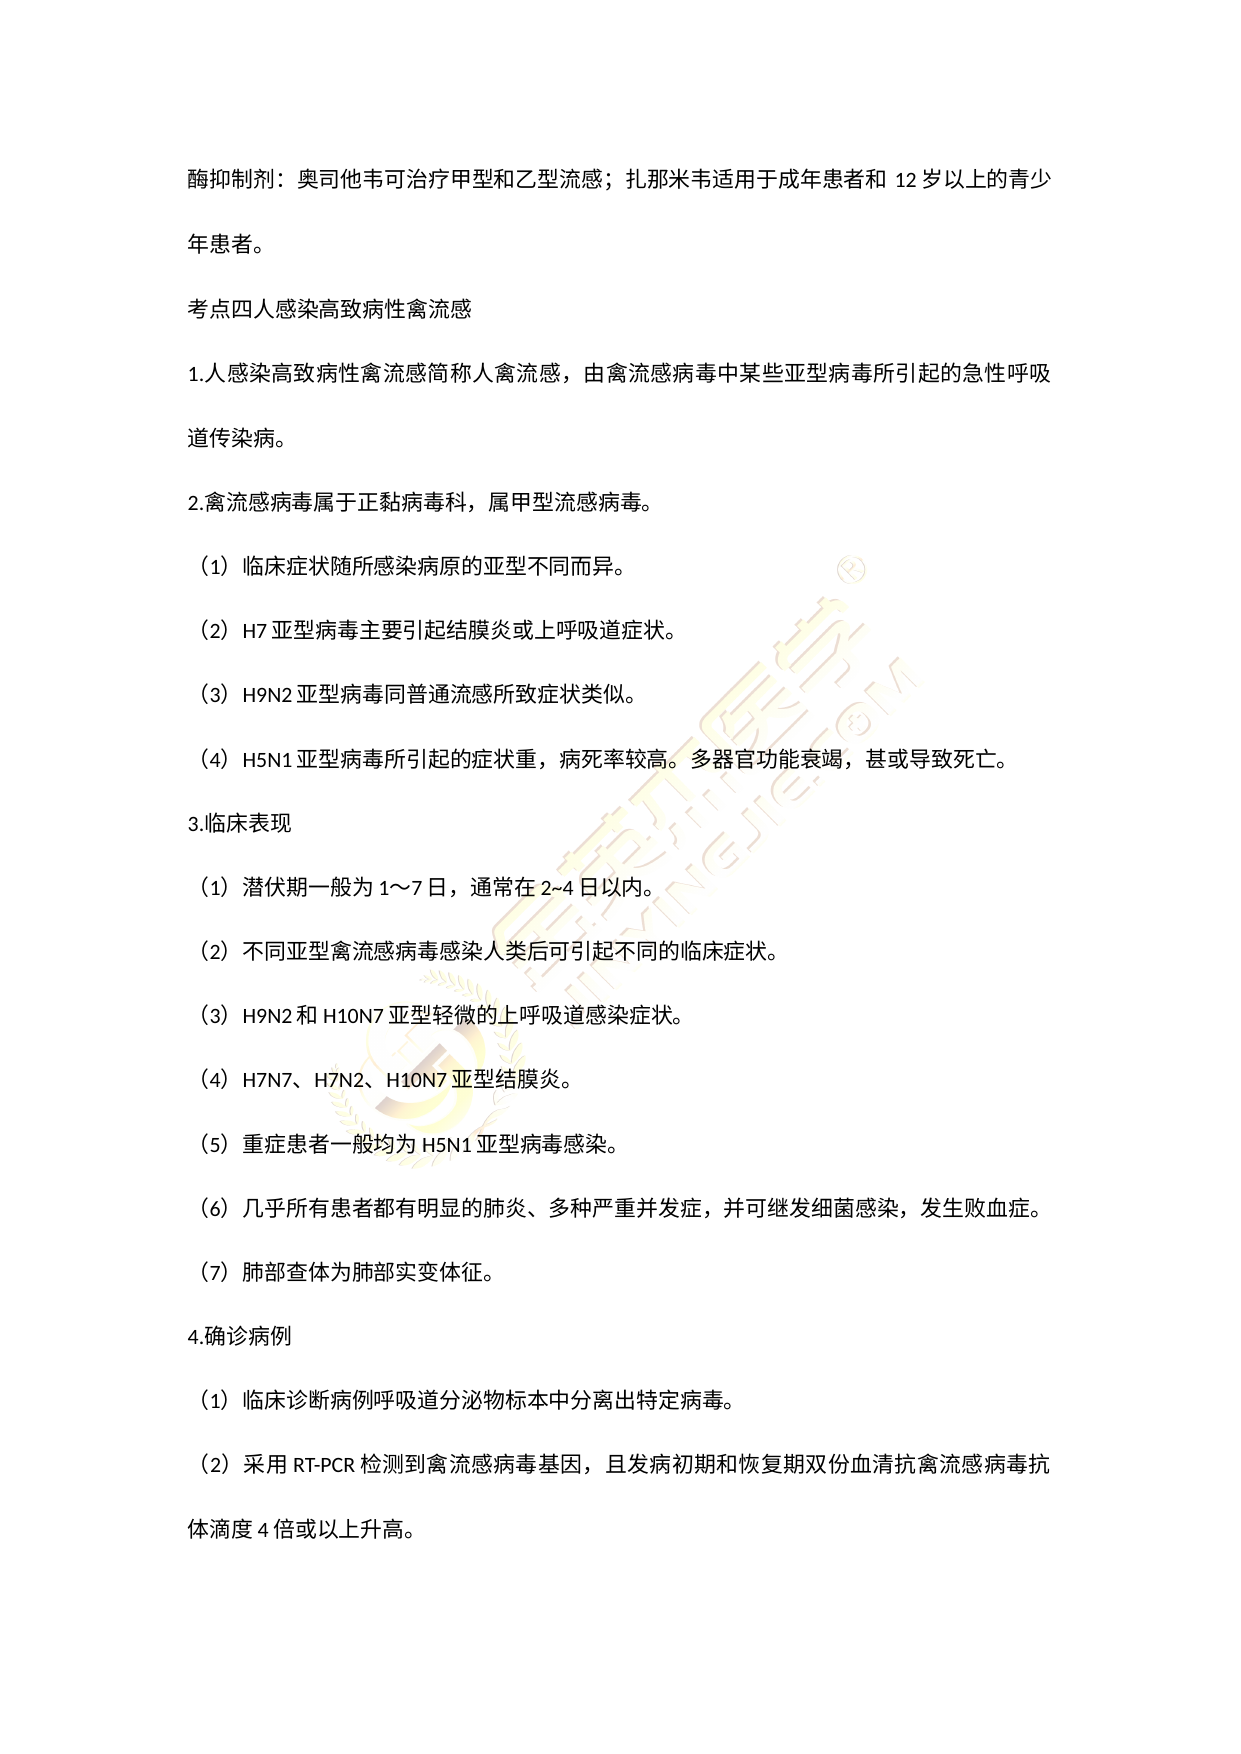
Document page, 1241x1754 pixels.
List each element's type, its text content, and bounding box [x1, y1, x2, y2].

text （4）H7N7、H7N2、H10N7亚型结膜炎。 [187, 1062, 1053, 1094]
text 1.人感染高致病性禽流感简称人禽流感，由禽流感病毒中某些亚型病毒所引起的急性呼吸道传染病。 [187, 355, 1053, 453]
text （2）H7亚型病毒主要引起结膜炎或上呼吸道症状。 [187, 613, 1053, 645]
text 2.禽流感病毒属于正黏病毒科，属甲型流感病毒。 [187, 484, 1053, 517]
text （6）几乎所有患者都有明显的肺炎、多种严重并发症，并可继发细菌感染，发生败血症。 [187, 1190, 1053, 1223]
text （1）潜伏期一般为1～7日，通常在2~4日以内。 [187, 869, 1053, 902]
text （2）采用RT-PCR检测到禽流感病毒基因，且发病初期和恢复期双份血清抗禽流感病毒抗体滴度4倍或以上升高。 [187, 1447, 1053, 1544]
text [187, 162, 1053, 259]
text 考点四人感染高致病性禽流感 [187, 291, 1053, 324]
text （5）重症患者一般均为H5N1亚型病毒感染。 [187, 1126, 1053, 1159]
text （7）肺部查体为肺部实变体征。 [187, 1254, 1053, 1287]
text （4）H5N1亚型病毒所引起的症状重，病死率较高。多器官功能衰竭，甚或导致死亡。 [187, 741, 1053, 774]
text （1）临床症状随所感染病原的亚型不同而异。 [187, 549, 1053, 581]
text （1）临床诊断病例呼吸道分泌物标本中分离出特定病毒。 [187, 1383, 1053, 1415]
text （3）H9N2和H10N7亚型轻微的上呼吸道感染症状。 [187, 998, 1053, 1030]
text （2）不同亚型禽流感病毒感染人类后可引起不同的临床症状。 [187, 934, 1053, 966]
text 3.临床表现 [187, 805, 1053, 838]
text （3）H9N2亚型病毒同普通流感所致症状类似。 [187, 677, 1053, 709]
text 4.确诊病例 [187, 1319, 1053, 1351]
